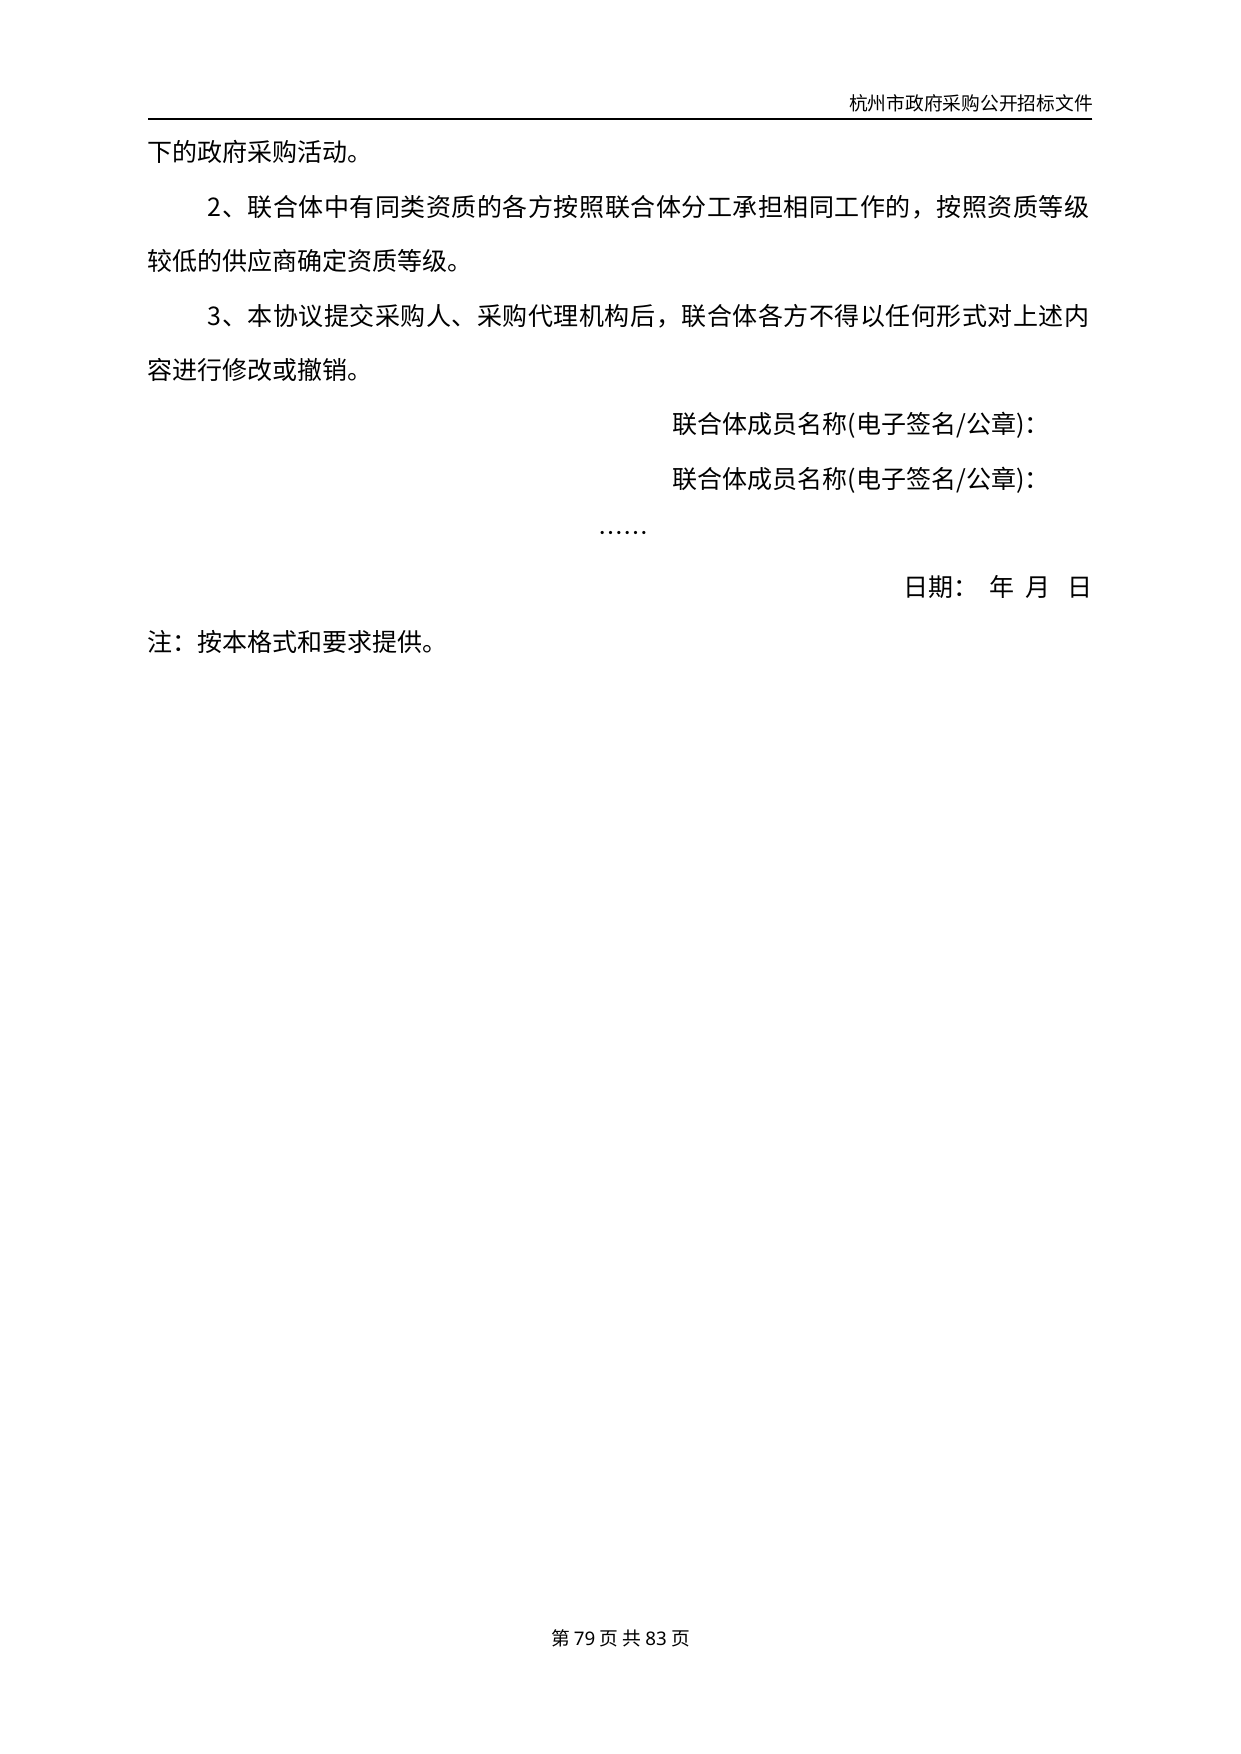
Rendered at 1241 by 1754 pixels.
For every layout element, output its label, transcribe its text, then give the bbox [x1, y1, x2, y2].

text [148, 133, 1092, 169]
text …… [148, 513, 992, 550]
text 联合体成员名称(电子签名/公章)： [148, 459, 1092, 495]
text 日期： 年 月 日 [148, 568, 1092, 604]
text 联合体成员名称(电子签名/公章)： [148, 405, 1092, 441]
text 注：按本格式和要求提供。 [148, 622, 1049, 658]
text 3、本协议提交采购人、采购代理机构后，联合体各方不得以任何形式对上述内容进行修改或撤销。 [148, 296, 1092, 387]
text 2、联合体中有同类资质的各方按照联合体分工承担相同工作的，按照资质等级较低的供应商确定资质等级。 [148, 187, 1092, 278]
